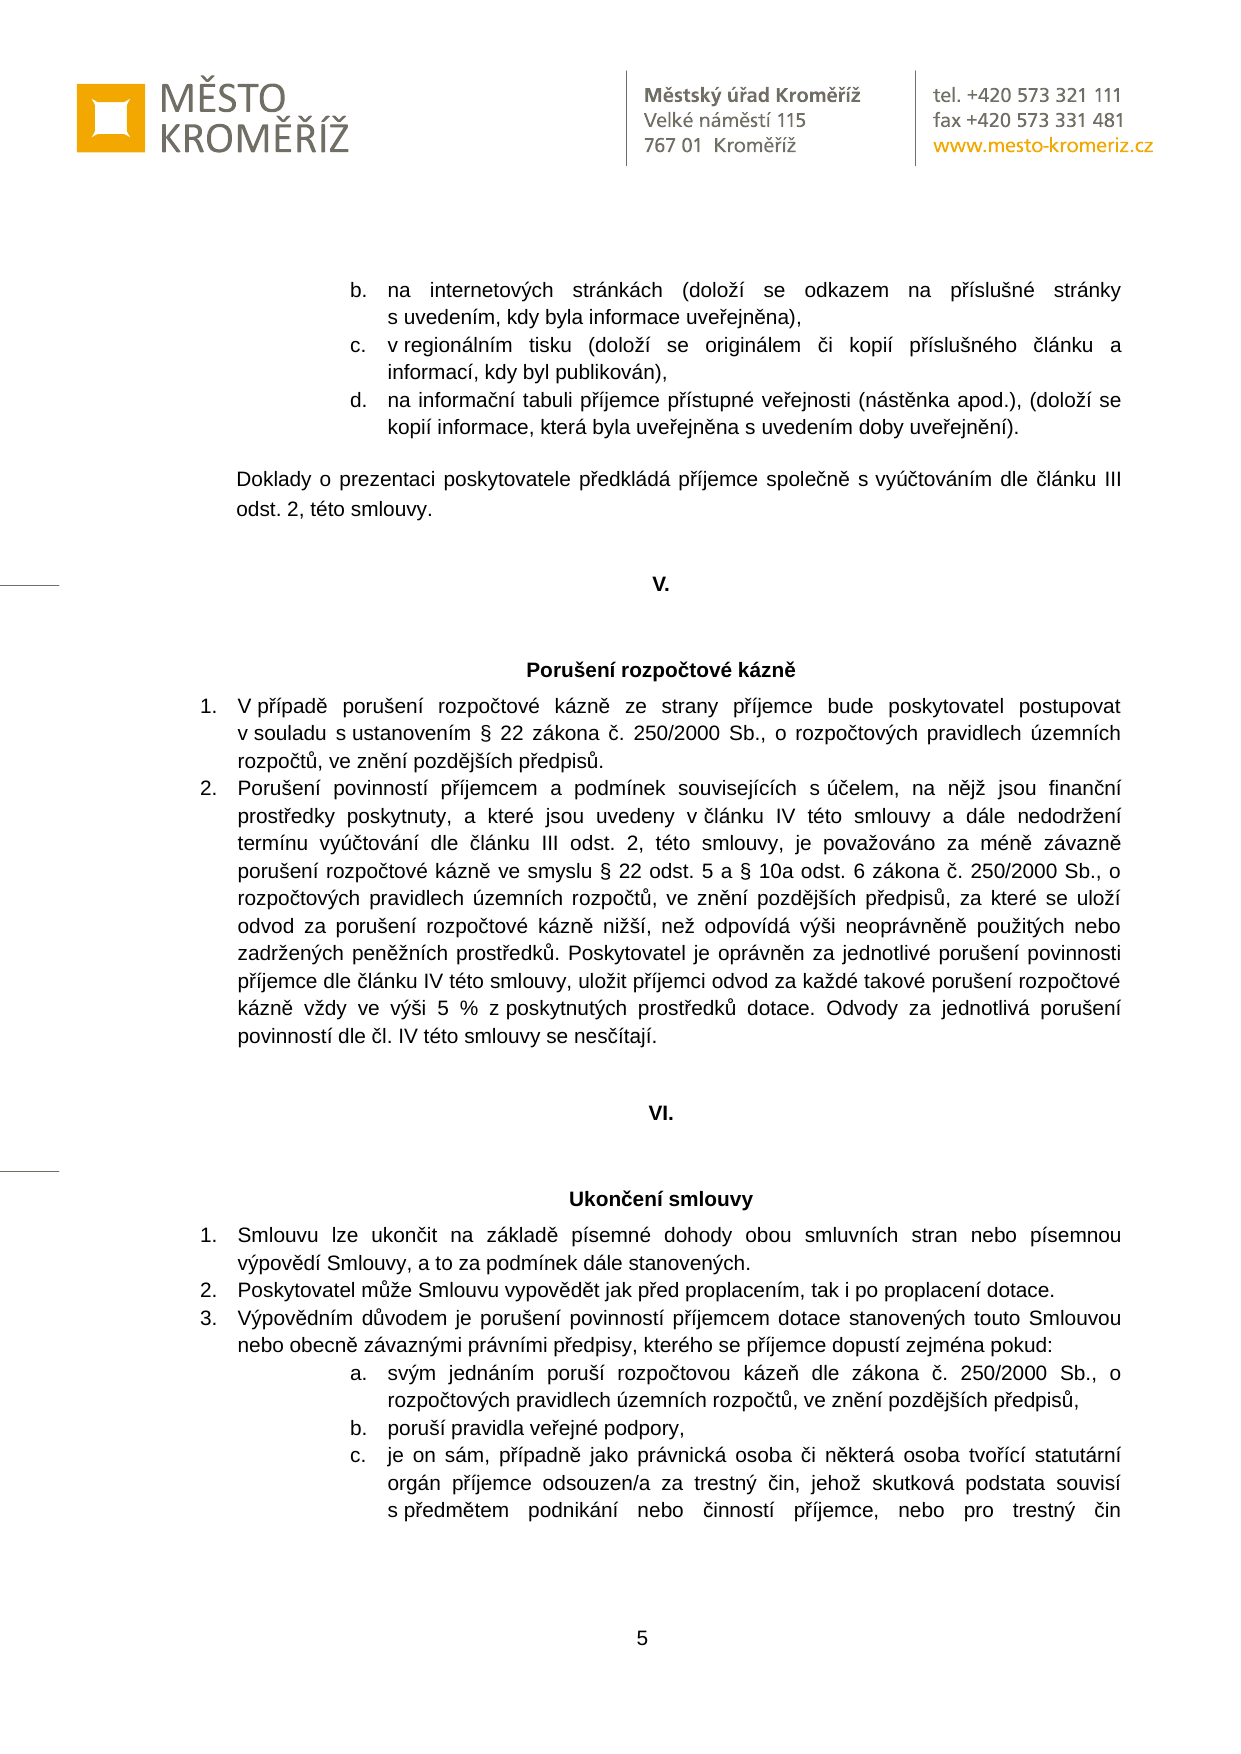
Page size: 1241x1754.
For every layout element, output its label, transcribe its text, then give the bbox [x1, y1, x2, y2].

list na internetových stránkách (doloží se odkazem na příslušné stránky s uvedením, kdy byla informace uveřejněna), [350, 278, 1122, 329]
subtitle Porušení rozpočtové kázně [200, 658, 1122, 682]
list poruší pravidla veřejné podpory, [350, 1416, 1122, 1439]
list v regionálním tisku (doloží se originálem či kopií příslušného článku a informací, kdy byl publikován), [350, 333, 1122, 384]
list Smlouvu lze ukončit na základě písemné dohody obou smluvních stran nebo písemnou výpovědí Smlouvy, a to za podmínek dále stanovených. [200, 1223, 1122, 1274]
list Porušení povinností příjemcem a podmínek souvisejících s účelem, na nějž jsou finanční prostředky poskytnuty, a které jsou uvedeny v článku IV této smlouvy a dále nedodržení termínu vyúčtování dle článku III odst. 2, této smlouvy, je považováno za méně závazně porušení rozpočtové kázně ve smyslu § 22 odst. 5 a § 10a odst. 6 zákona č. 250/2000 Sb., o rozpočtových pravidlech územních rozpočtů, ve znění pozdějších předpisů, za které se uloží odvod za porušení rozpočtové kázně nižší, než odpovídá výši neoprávněně použitých nebo zadržených peněžních prostředků. Poskytovatel je oprávněn za jednotlivé porušení povinnosti příjemce dle článku IV této smlouvy, uložit příjemci odvod za každé takové porušení rozpočtové kázně vždy ve výši 5 % z poskytnutých prostředků dotace. Odvody za jednotlivá porušení povinností dle čl. IV této smlouvy se nesčítají. [200, 776, 1122, 1048]
text Doklady o prezentaci poskytovatele předkládá příjemce společně s vyúčtováním dle článku III odst. 2, této smlouvy. [236, 463, 1122, 522]
list na informační tabuli příjemce přístupné veřejnosti (nástěnka apod.), (doloží se kopií informace, která byla uveřejněna s uvedením doby uveřejnění). [350, 388, 1122, 439]
subtitle V. [200, 572, 1122, 596]
subtitle Ukončení smlouvy [200, 1187, 1122, 1211]
list svým jednáním poruší rozpočtovou kázeň dle zákona č. 250/2000 Sb., o rozpočtových pravidlech územních rozpočtů, ve znění pozdějších předpisů, [350, 1361, 1122, 1412]
list V případě porušení rozpočtové kázně ze strany příjemce bude poskytovatel postupovat v souladu s ustanovením § 22 zákona č. 250/2000 Sb., o rozpočtových pravidlech územních rozpočtů, ve znění pozdějších předpisů. [200, 694, 1122, 773]
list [350, 1443, 1122, 1522]
subtitle VI. [200, 1101, 1122, 1125]
list Poskytovatel může Smlouvu vypovědět jak před proplacením, tak i po proplacení dotace. [200, 1278, 1122, 1302]
list Výpovědním důvodem je porušení povinností příjemcem dotace stanovených touto Smlouvou nebo obecně závaznými právními předpisy, kterého se příjemce dopustí zejména pokud: [200, 1306, 1122, 1357]
